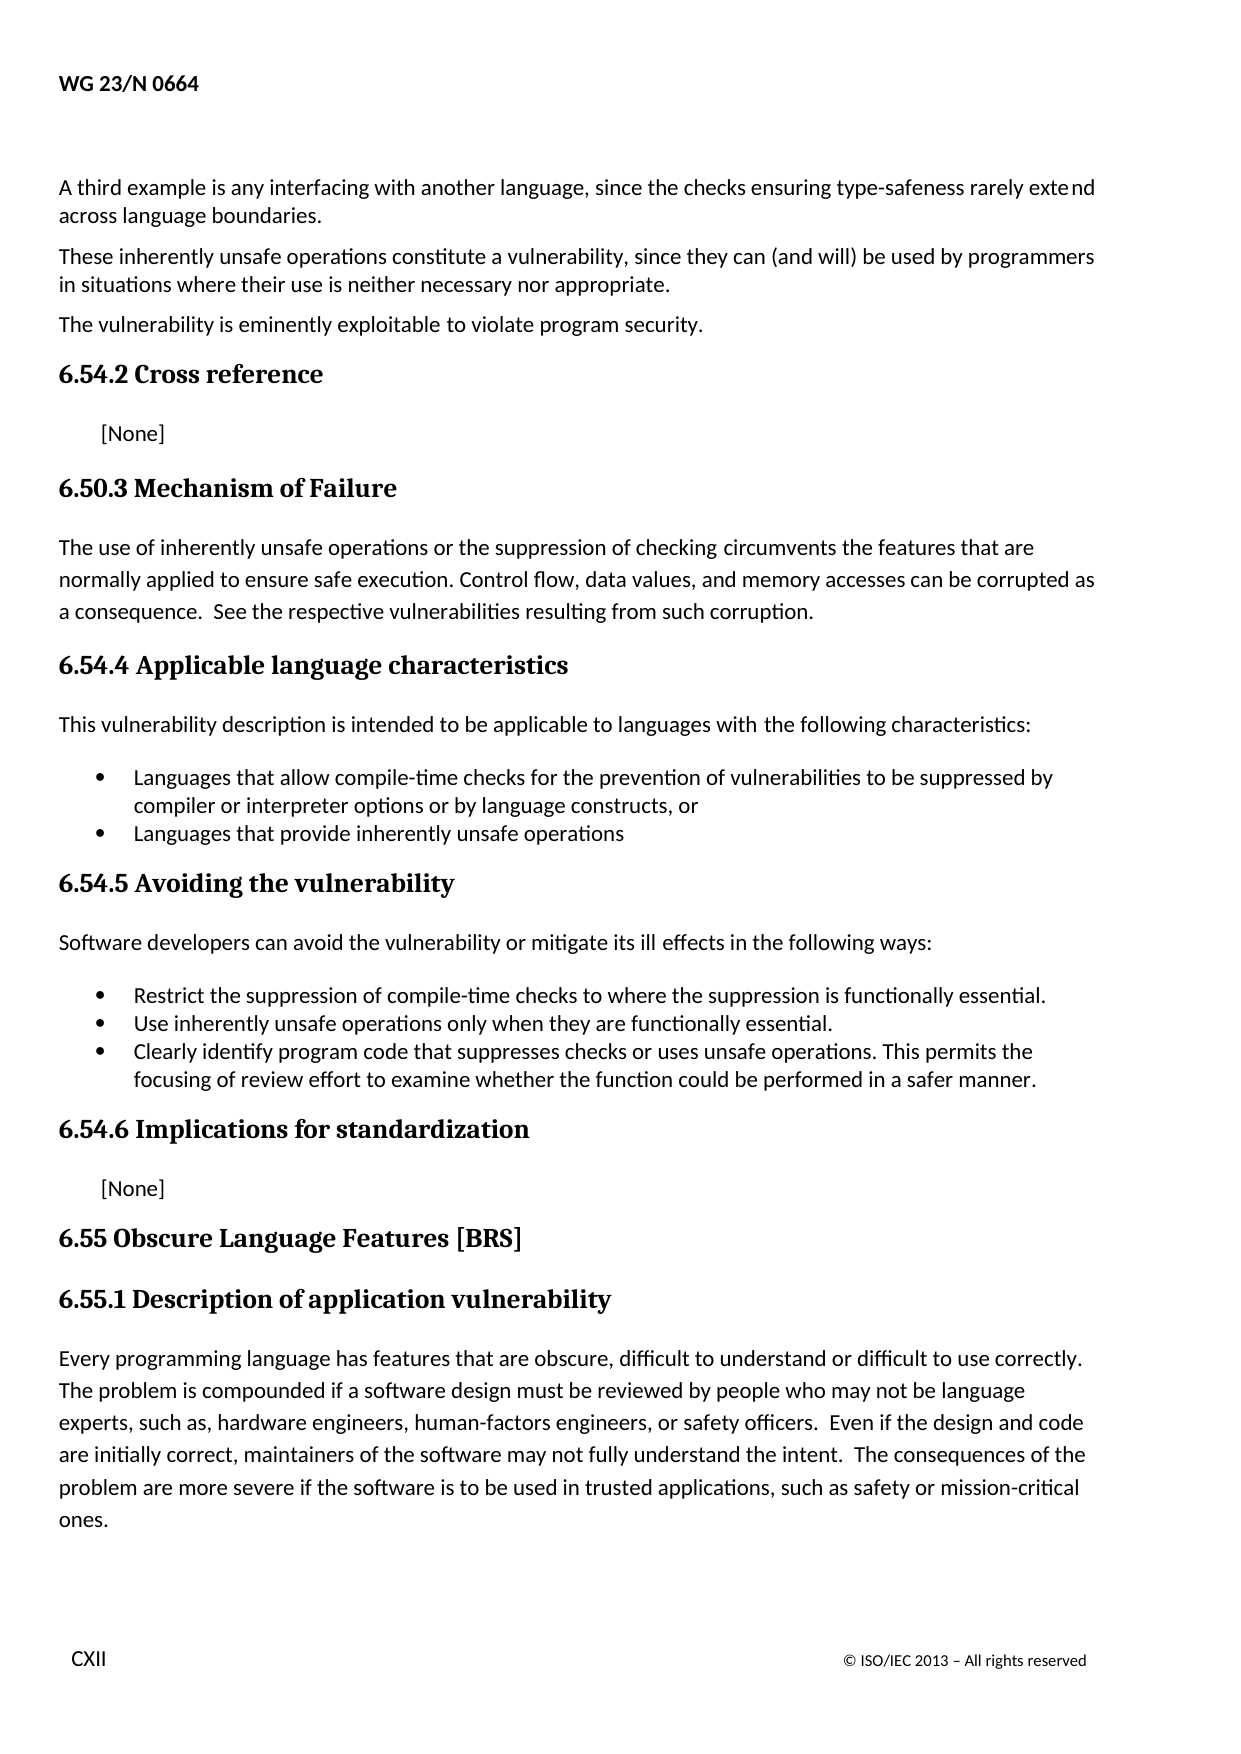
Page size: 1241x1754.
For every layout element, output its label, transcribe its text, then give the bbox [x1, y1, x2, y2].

list Languages that provide inherently unsafe operations [96, 819, 1099, 847]
list Clearly identify program code that suppresses checks or uses unsafe operations. This permits the focusing of review effort to examine whether the function could be performed in a safer manner. [96, 1037, 1099, 1093]
text This vulnerability description is intended to be applicable to languages with the following characteristics: [58, 710, 1099, 738]
text The vulnerability is eminently exploitable to violate program security. [58, 311, 1099, 339]
subtitle 6.54.6 Implications for standardization [58, 1114, 1099, 1145]
text [None] [101, 419, 1099, 448]
text The use of inherently unsafe operations or the suppression of checking circumvents the features that are normally applied to ensure safe execution. Control flow, data values, and memory accesses can be corrupted as a consequence. See the respective vulnerabilities resulting from such corruption. [58, 533, 1099, 625]
subtitle 6.50.3 Mechanism of Failure [58, 473, 1099, 504]
subtitle 6.54.4 Applicable language characteristics [58, 650, 1099, 681]
text These inherently unsafe operations constitute a vulnerability, since they can (and will) be used by programmers in situations where their use is neither necessary nor appropriate. [58, 242, 1099, 298]
text Every programming language has features that are obscure, difficult to understand or difficult to use correctly. The problem is compounded if a software design must be reviewed by people who may not be language experts, such as, hardware engineers, human-factors engineers, or safety officers. Even if the design and code are initially correct, maintainers of the software may not fully understand the intent. The consequences of the problem are more severe if the software is to be used in trusted applications, such as safety or mission-critical ones. [58, 1344, 1099, 1533]
subtitle 6.55.1 Description of application vulnerability [58, 1284, 1099, 1315]
subtitle 6.54.5 Avoiding the vulnerability [58, 868, 1099, 899]
list Use inherently unsafe operations only when they are functionally essential. [96, 1009, 1099, 1037]
list Languages that allow compile-time checks for the prevention of vulnerabilities to be suppressed by compiler or interpreter options or by language constructs, or [96, 763, 1099, 819]
list Restrict the suppression of compile-time checks to where the suppression is functionally essential. [96, 981, 1099, 1009]
text A third example is any interfacing with another language, since the checks ensuring type-safeness rarely extend across language boundaries. [58, 173, 1099, 229]
subtitle 6.55 Obscure Language Features [BRS] [58, 1223, 1099, 1254]
text Software developers can avoid the vulnerability or mitigate its ill effects in the following ways: [58, 928, 1099, 956]
text [None] [101, 1174, 1099, 1202]
subtitle 6.54.2 Cross reference [58, 359, 1099, 391]
